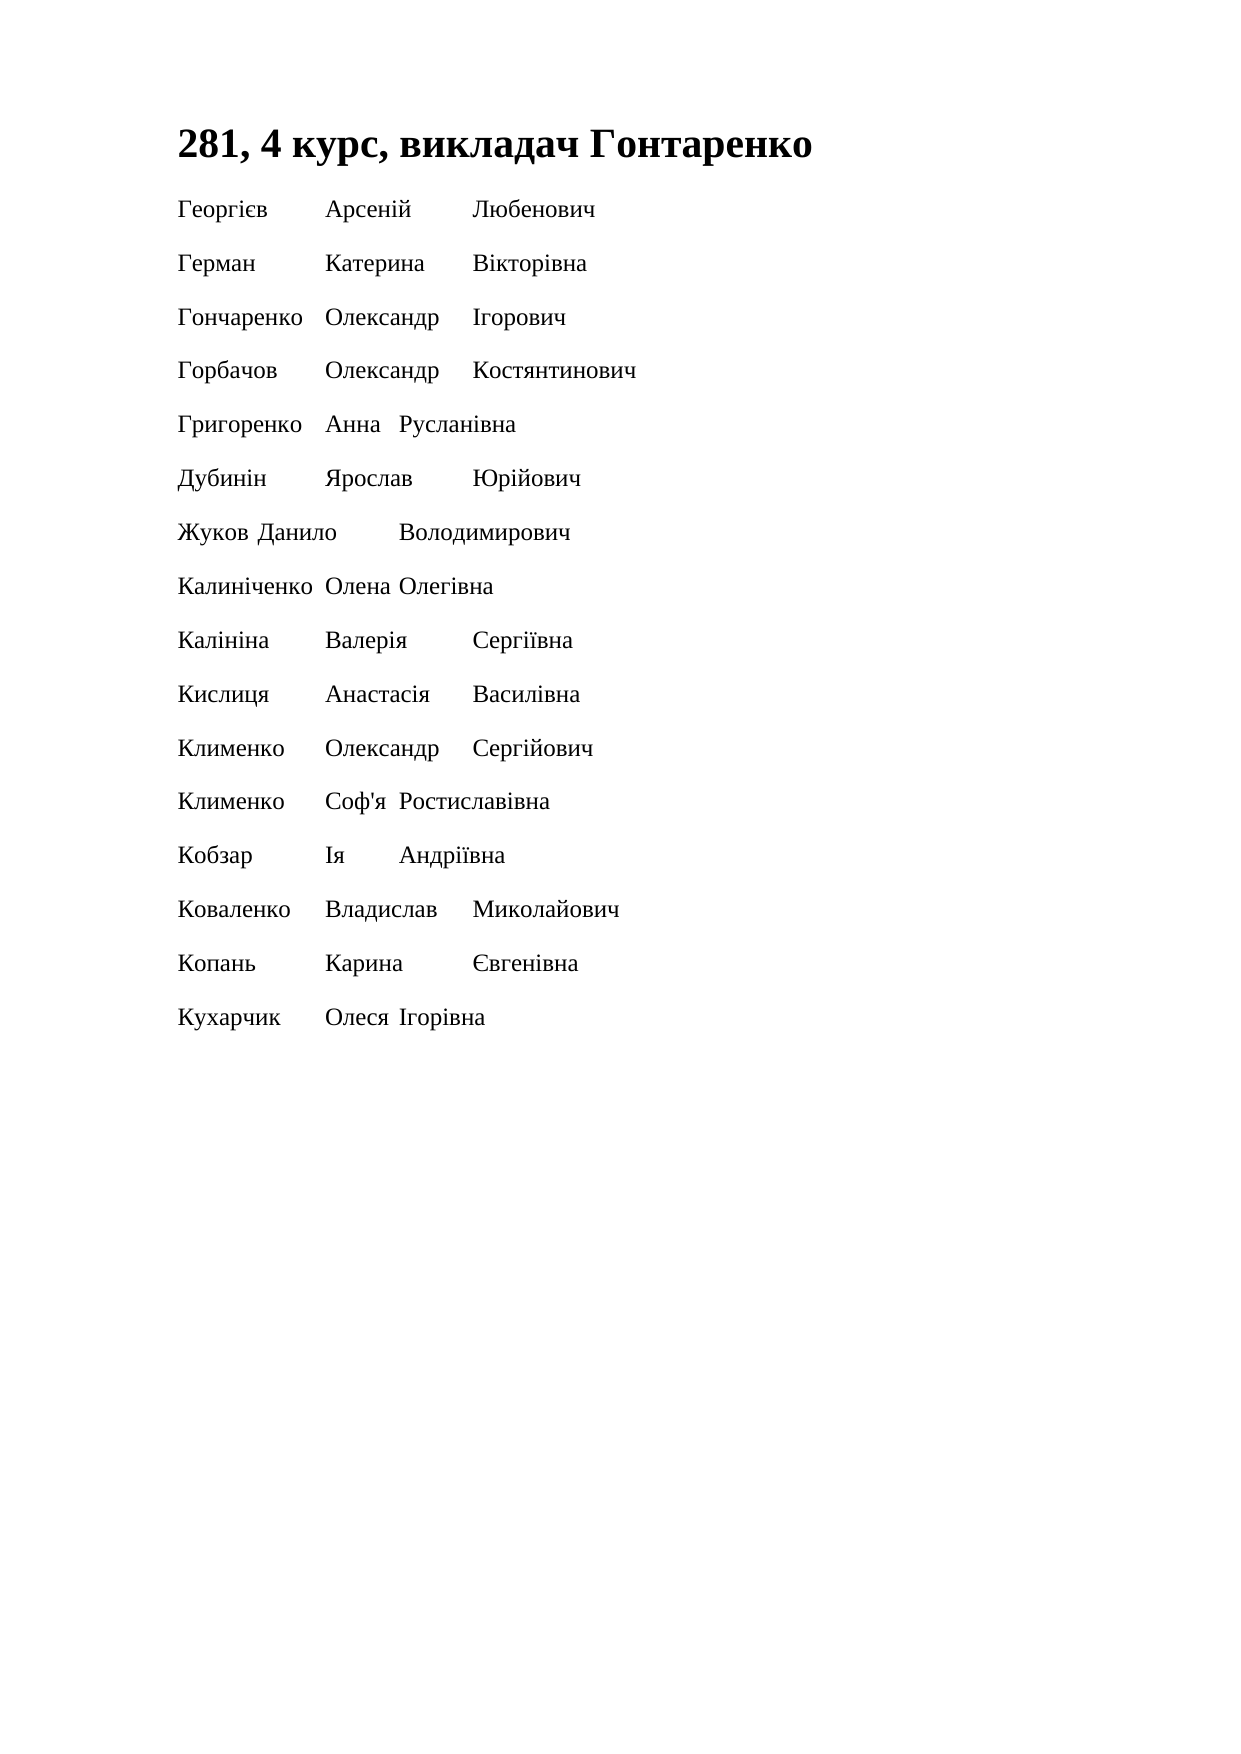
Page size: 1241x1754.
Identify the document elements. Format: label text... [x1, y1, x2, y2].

text Гончаренко Олександр Ігорович [177, 302, 1152, 331]
text Георгієв Арсеній Любенович [177, 194, 1152, 223]
text Калініна Валерія Сергіївна [177, 625, 1152, 654]
text Кобзар Ія Андріївна [177, 840, 1152, 869]
text Копань Карина Євгенівна [177, 948, 1152, 977]
text 281, 4 курс, викладач Гонтаренко [177, 118, 1152, 166]
text Дубинін Ярослав Юрійович [177, 463, 1152, 492]
text Григоренко Анна Русланівна [177, 409, 1152, 438]
text Калиніченко Олена Олегівна [177, 571, 1152, 600]
text Коваленко Владислав Миколайович [177, 894, 1152, 923]
text Кухарчик Олеся Ігорівна [177, 1002, 1152, 1031]
text Герман Катерина Вікторівна [177, 248, 1152, 277]
text Жуков Данило Володимирович [177, 517, 1152, 546]
text Кислиця Анастасія Василівна [177, 679, 1152, 707]
text Клименко Олександр Сергійович [177, 733, 1152, 761]
text Клименко Соф'я Ростиславівна [177, 786, 1152, 815]
text Горбачов Олександр Костянтинович [177, 356, 1152, 384]
